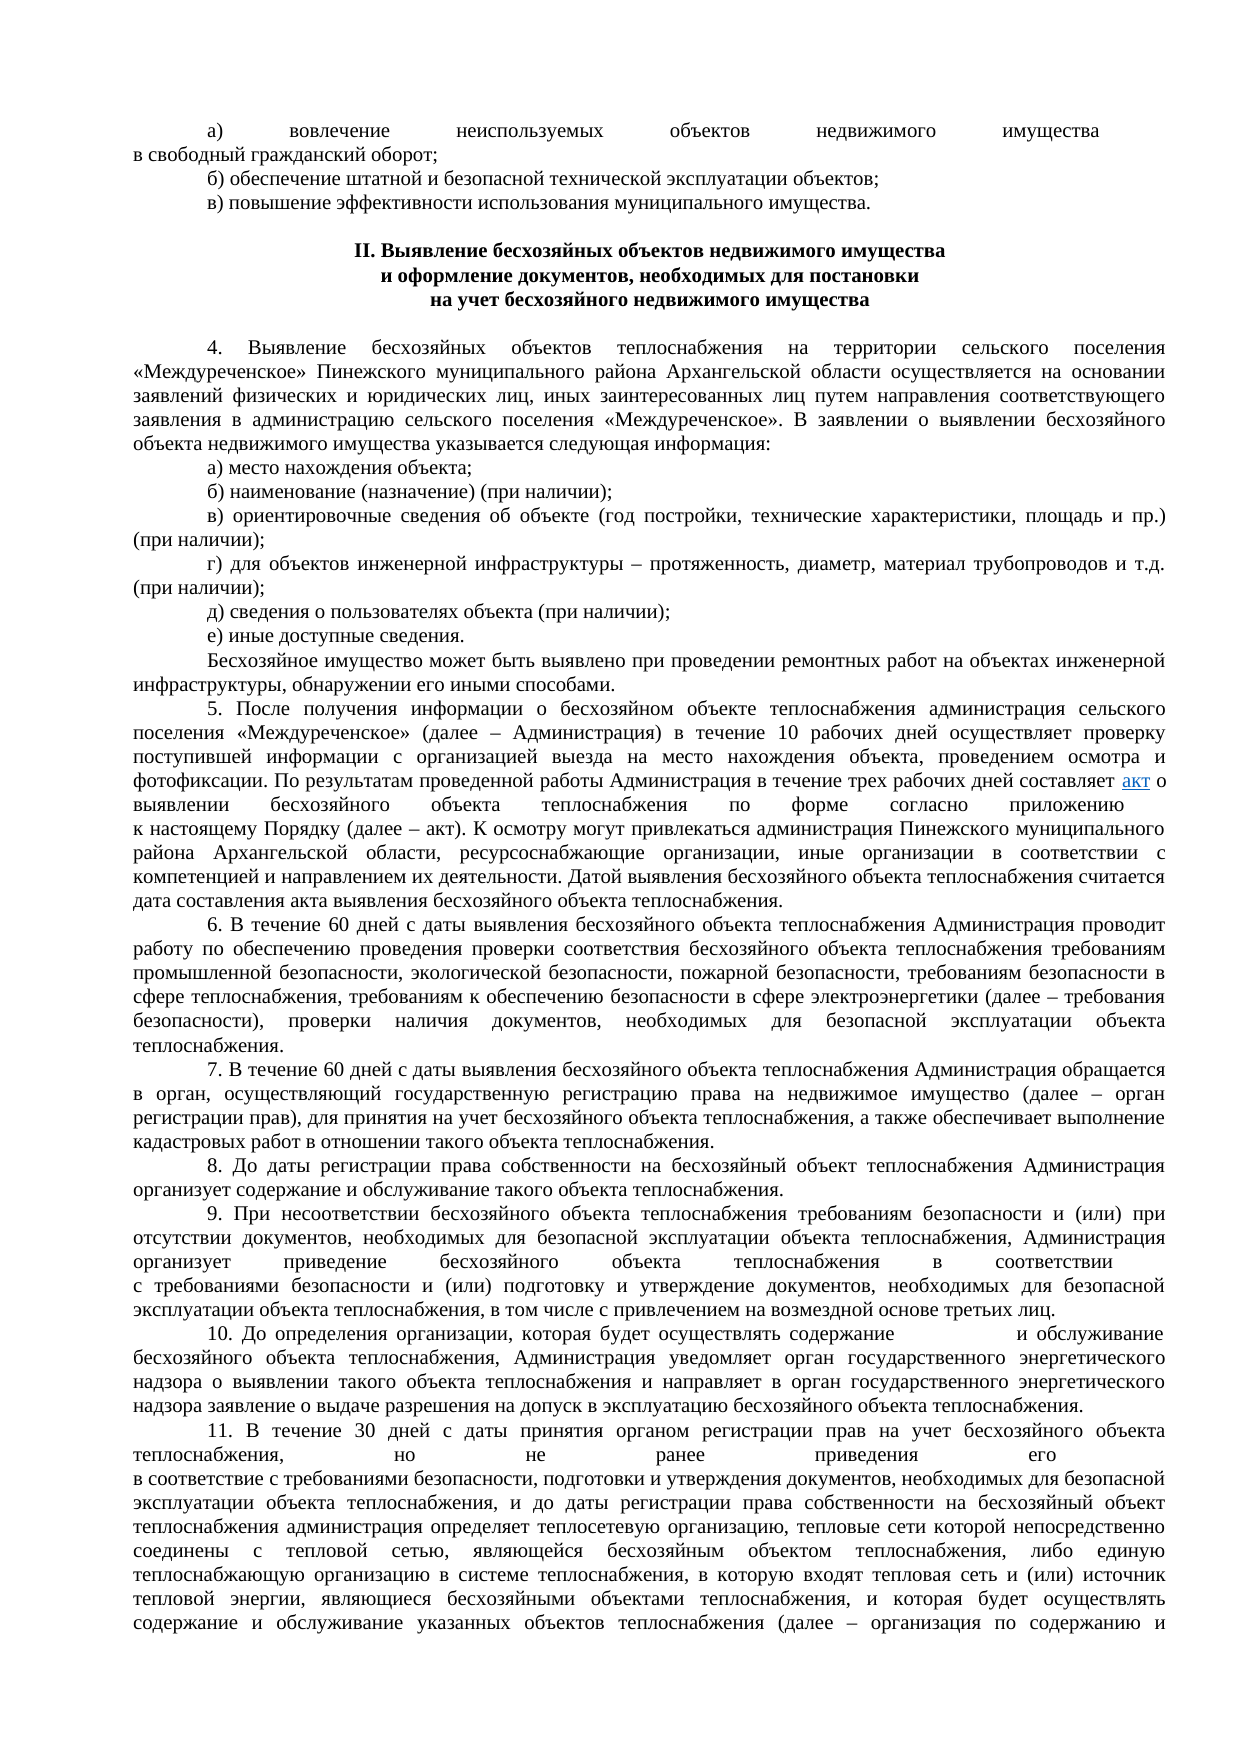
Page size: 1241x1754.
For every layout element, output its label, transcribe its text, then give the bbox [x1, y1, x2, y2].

text в) повышение эффективности использования муниципального имущества. [133, 190, 1167, 214]
text а) вовлечение неиспользуемых объектов недвижимого имущества в свободный гражданский оборот; [133, 118, 1167, 166]
text 9. При несоответствии бесхозяйного объекта теплоснабжения требованиям безопасности и (или) при отсутствии документов, необходимых для безопасной эксплуатации объекта теплоснабжения, Администрация организует приведение бесхозяйного объекта теплоснабжения в соответствии с требованиями безопасности и (или) подготовку и утверждение документов, необходимых для безопасной эксплуатации объекта теплоснабжения, в том числе с привлечением на возмездной основе третьих лиц. [133, 1201, 1167, 1321]
text в) ориентировочные сведения об объекте (год постройки, технические характеристики, площадь и пр.) (при наличии); [133, 503, 1167, 551]
text Бесхозяйное имущество может быть выявлено при проведении ремонтных работ на объектах инженерной инфраструктуры, обнаружении его иными способами. [133, 647, 1167, 696]
text 8. До даты регистрации права собственности на бесхозяйный объект теплоснабжения Администрация организует содержание и обслуживание такого объекта теплоснабжения. [133, 1153, 1167, 1201]
text II. Выявление бесхозяйных объектов недвижимого имущества [133, 238, 1167, 262]
text 6. В течение 60 дней с даты выявления бесхозяйного объекта теплоснабжения Администрация проводит работу по обеспечению проведения проверки соответствия бесхозяйного объекта теплоснабжения требованиям промышленной безопасности, экологической безопасности, пожарной безопасности, требованиям безопасности в сфере теплоснабжения, требованиям к обеспечению безопасности в сфере электроэнергетики (далее – требования безопасности), проверки наличия документов, необходимых для безопасной эксплуатации объекта теплоснабжения. [133, 912, 1167, 1057]
text а) место нахождения объекта; [133, 455, 1167, 479]
text 4. Выявление бесхозяйных объектов теплоснабжения на территории сельского поселения «Междуреченское» Пинежского муниципального района Архангельской области осуществляется на основании заявлений физических и юридических лиц, иных заинтересованных лиц путем направления соответствующего заявления в администрацию сельского поселения «Междуреченское». В заявлении о выявлении бесхозяйного объекта недвижимого имущества указывается следующая информация: [133, 335, 1167, 455]
text на учет бесхозяйного недвижимого имущества [133, 287, 1167, 311]
text б) обеспечение штатной и безопасной технической эксплуатации объектов; [133, 166, 1167, 190]
text 10. До определения организации, которая будет осуществлять содержание и обслуживание бесхозяйного объекта теплоснабжения, Администрация уведомляет орган государственного энергетического надзора о выявлении такого объекта теплоснабжения и направляет в орган государственного энергетического надзора заявление о выдаче разрешения на допуск в эксплуатацию бесхозяйного объекта теплоснабжения. [133, 1321, 1167, 1417]
text 7. В течение 60 дней с даты выявления бесхозяйного объекта теплоснабжения Администрация обращается в орган, осуществляющий государственную регистрацию права на недвижимое имущество (далее – орган регистрации прав), для принятия на учет бесхозяйного объекта теплоснабжения, а также обеспечивает выполнение кадастровых работ в отношении такого объекта теплоснабжения. [133, 1057, 1167, 1153]
text д) сведения о пользователях объекта (при наличии); [133, 599, 1167, 623]
text и оформление документов, необходимых для постановки [133, 262, 1167, 287]
text б) наименование (назначение) (при наличии); [133, 479, 1167, 503]
text е) иные доступные сведения. [133, 623, 1167, 647]
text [133, 1417, 1167, 1634]
text г) для объектов инженерной инфраструктуры – протяженность, диаметр, материал трубопроводов и т.д. (при наличии); [133, 551, 1167, 599]
text 5. После получения информации о бесхозяйном объекте теплоснабжения администрация сельского поселения «Междуреченское» (далее – Администрация) в течение 10 рабочих дней осуществляет проверку поступившей информации с организацией выезда на место нахождения объекта, проведением осмотра и фотофиксации. По результатам проведенной работы Администрация в течение трех рабочих дней составляет акт о выявлении бесхозяйного объекта теплоснабжения по форме согласно приложению к настоящему Порядку (далее – акт). К осмотру могут привлекаться администрация Пинежского муниципального района Архангельской области, ресурсоснабжающие организации, иные организации в соответствии с компетенцией и направлением их деятельности. Датой выявления бесхозяйного объекта теплоснабжения считается дата составления акта выявления бесхозяйного объекта теплоснабжения. [133, 696, 1167, 912]
